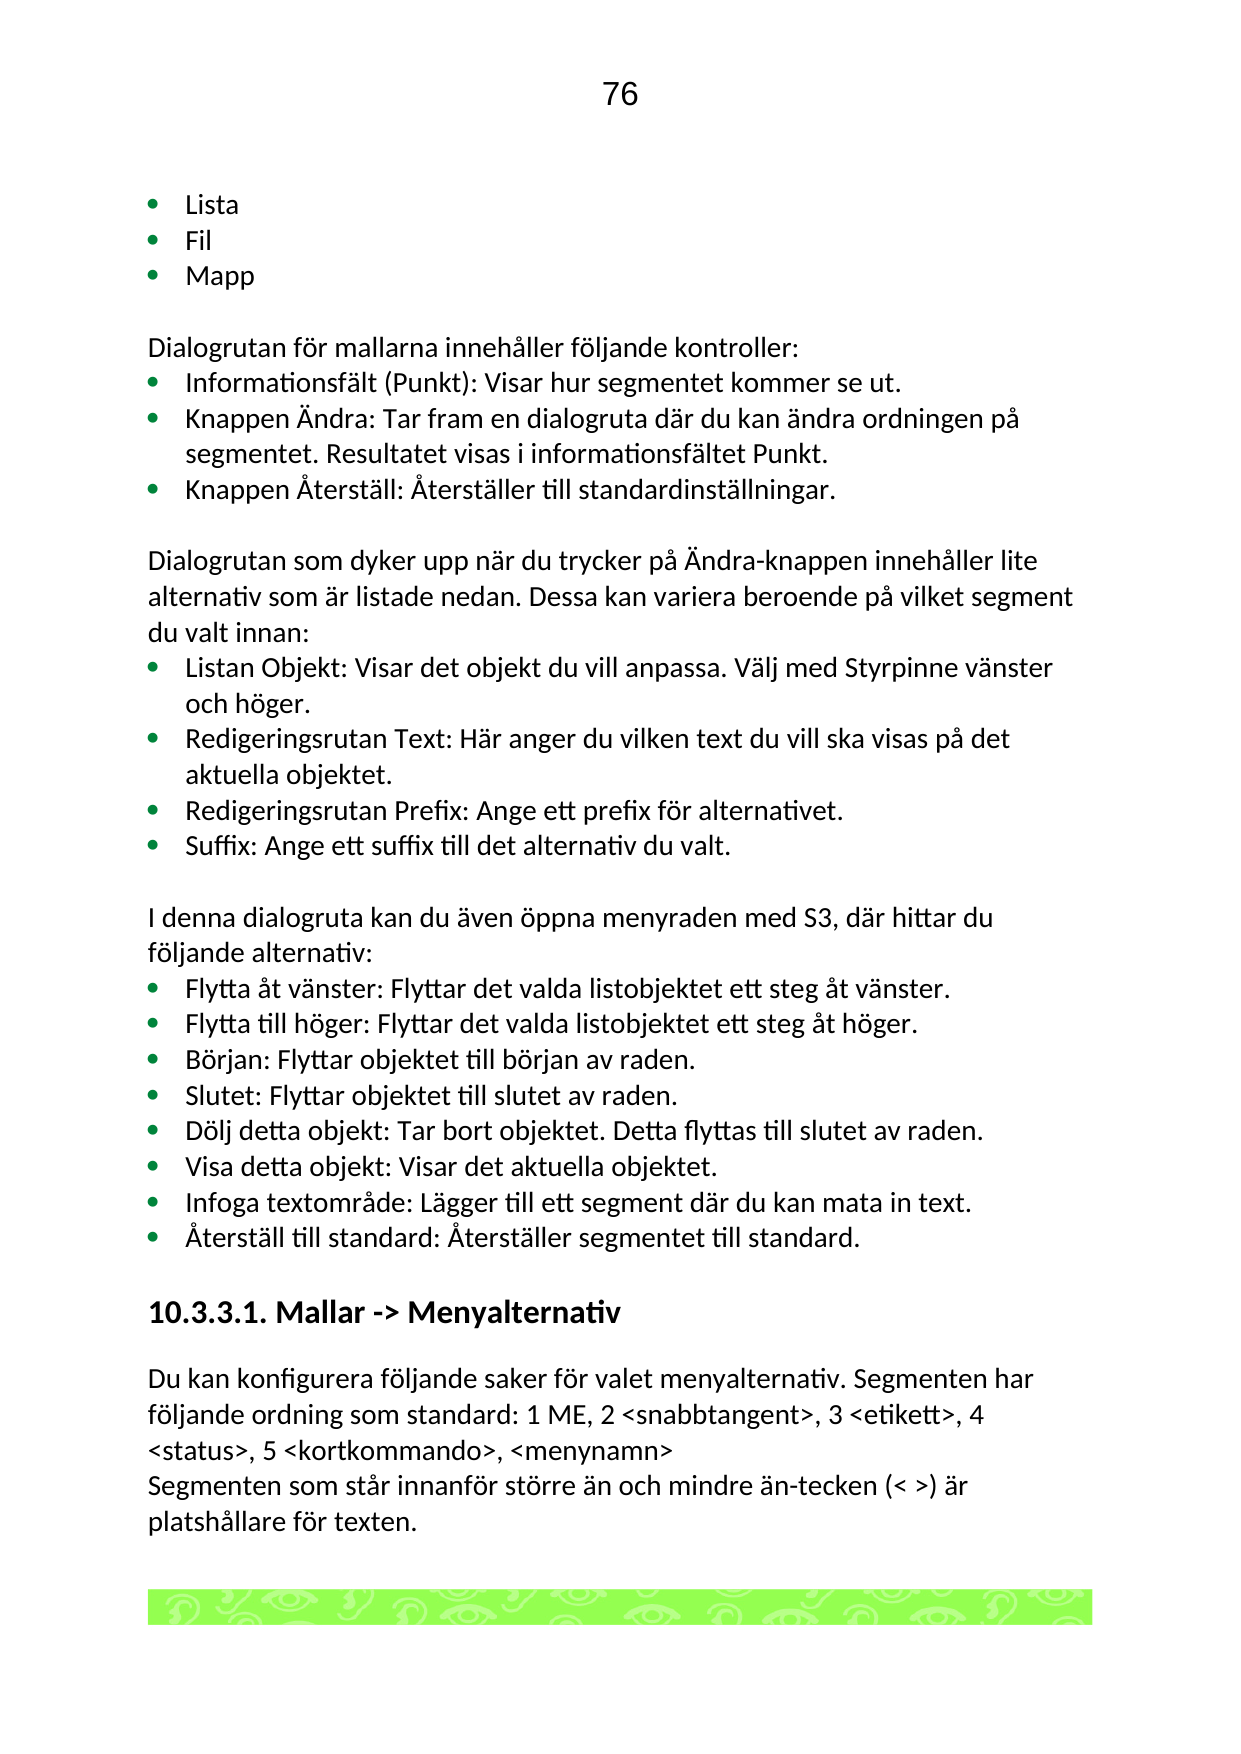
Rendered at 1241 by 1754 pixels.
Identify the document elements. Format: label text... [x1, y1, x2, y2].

list Redigeringsrutan Prefix: Ange ett prefix för alternativet. [148, 792, 1093, 827]
list Flytta till höger: Flyttar det valda listobjektet ett steg åt höger. [148, 1006, 1093, 1041]
text Dialogrutan som dyker upp när du trycker på Ändra-knappen innehåller lite alternativ som är listade nedan. Dessa kan variera beroende på vilket segment du valt innan: [148, 542, 1093, 649]
picture [147, 1555, 1093, 1657]
text I denna dialogruta kan du även öppna menyraden med S3, där hittar du följande alternativ: [148, 899, 1093, 970]
list Visa detta objekt: Visar det aktuella objektet. [148, 1148, 1093, 1184]
text Segmenten som står innanför större än och mindre än-tecken (< >) är platshållare för texten. [148, 1467, 1093, 1539]
list Informationsfält (Punkt): Visar hur segmentet kommer se ut. [148, 364, 1093, 400]
list Listan Objekt: Visar det objekt du vill anpassa. Välj med Styrpinne vänster och höger. [148, 649, 1093, 721]
text Dialogrutan för mallarna innehåller följande kontroller: [148, 329, 1093, 364]
text Du kan konfigurera följande saker för valet menyalternativ. Segmenten har följande ordning som standard: 1 ME, 2 <snabbtangent>, 3 <etikett>, 4 <status>, 5 <kortkommando>, <menynamn> [148, 1361, 1093, 1467]
list Knappen Återställ: Återställer till standardinställningar. [148, 471, 1093, 507]
list Slutet: Flyttar objektet till slutet av raden. [148, 1077, 1093, 1112]
list Knappen Ändra: Tar fram en dialogruta där du kan ändra ordningen på segmentet. Resultatet visas i informationsfältet Punkt. [148, 400, 1093, 471]
list Lista [148, 186, 1093, 222]
list Flytta åt vänster: Flyttar det valda listobjektet ett steg åt vänster. [148, 970, 1093, 1006]
list Suffix: Ange ett suffix till det alternativ du valt. [148, 827, 1093, 863]
list Återställ till standard: Återställer segmentet till standard. [148, 1219, 1093, 1255]
list Mapp [148, 257, 1093, 293]
list Redigeringsrutan Text: Här anger du vilken text du vill ska visas på det aktuella objektet. [148, 721, 1093, 792]
list Infoga textområde: Lägger till ett segment där du kan mata in text. [148, 1184, 1093, 1219]
list Början: Flyttar objektet till början av raden. [148, 1041, 1093, 1077]
list Dölj detta objekt: Tar bort objektet. Detta flyttas till slutet av raden. [148, 1112, 1093, 1148]
subtitle 10.3.3.1. Mallar -> Menyalternativ [148, 1291, 1093, 1331]
list Fil [148, 222, 1093, 257]
